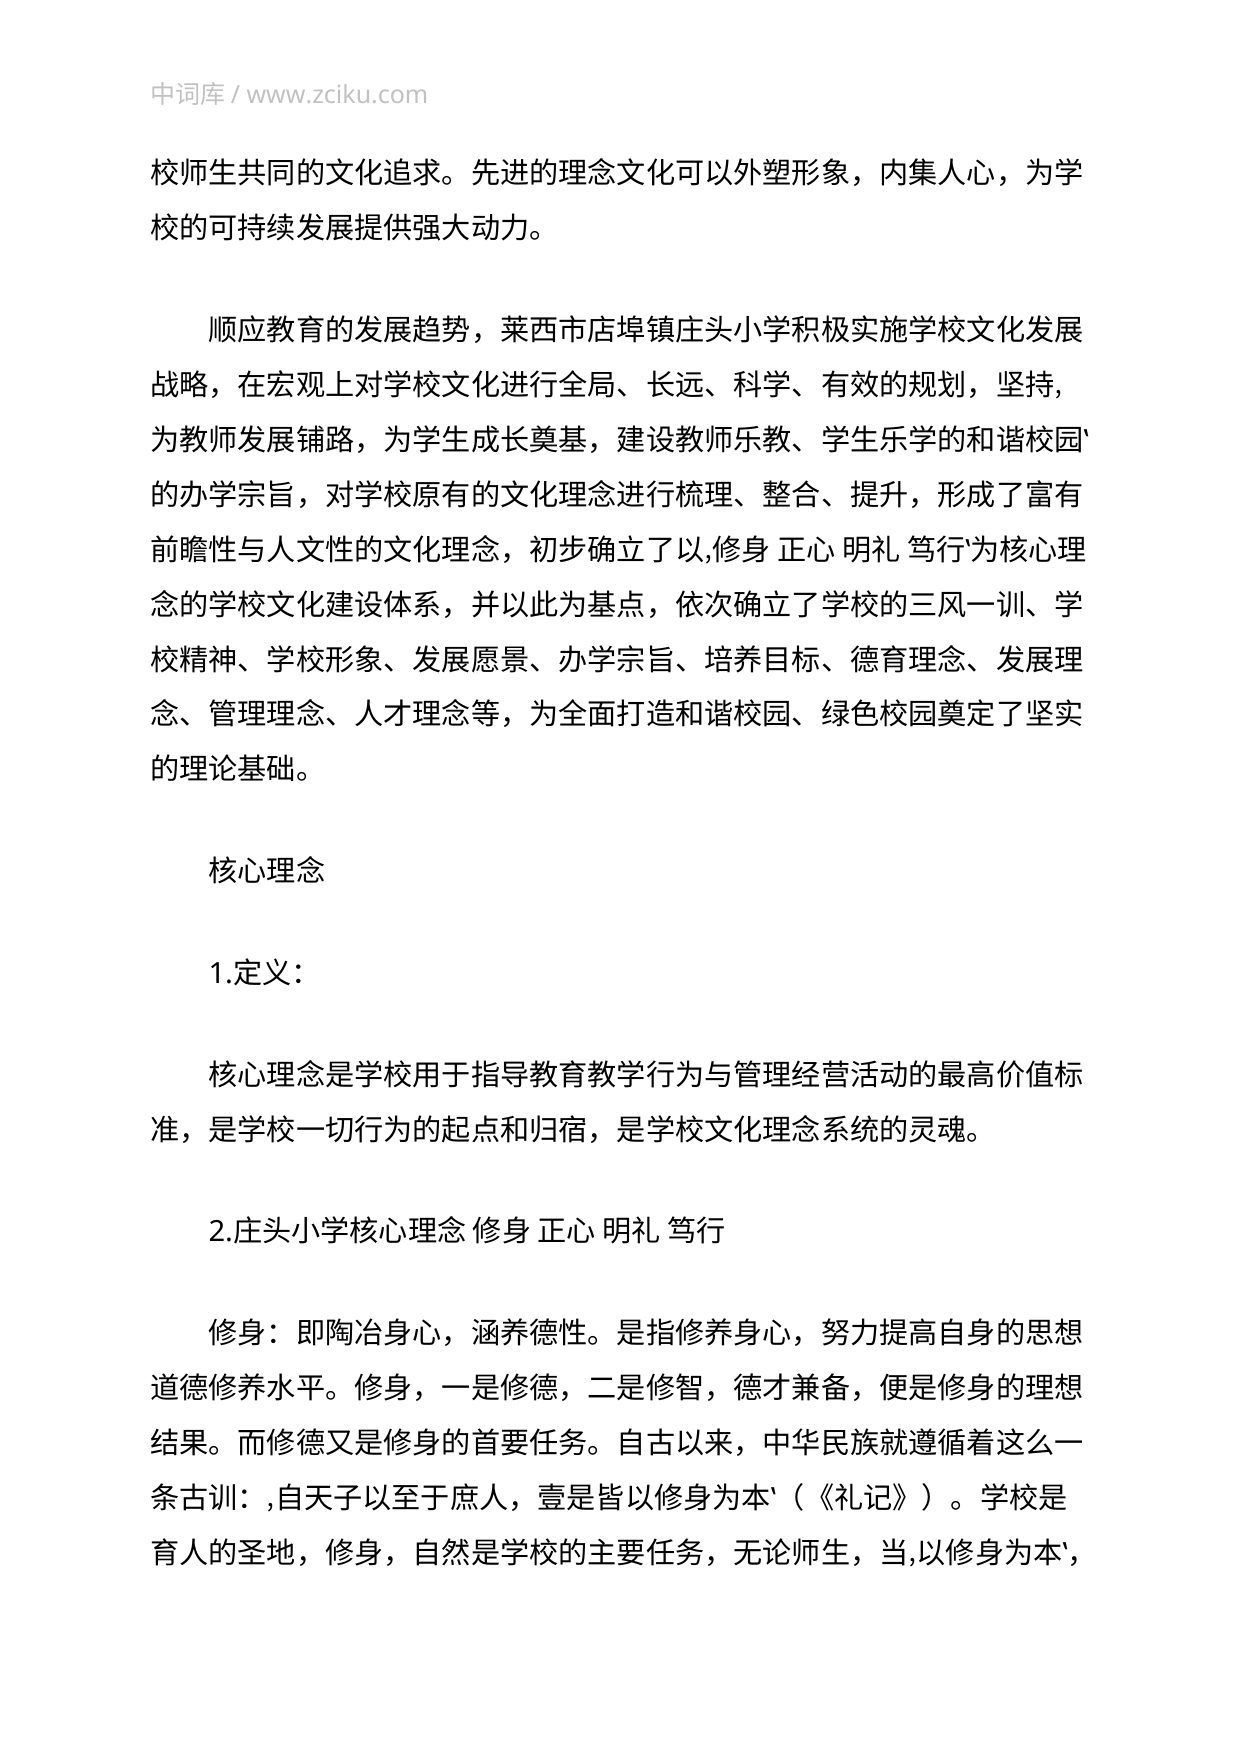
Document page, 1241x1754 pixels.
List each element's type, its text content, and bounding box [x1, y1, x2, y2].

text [150, 1310, 1090, 1572]
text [150, 150, 1090, 247]
text 核心理念是学校用于指导教育教学行为与管理经营活动的最高价值标准，是学校一切行为的起点和归宿，是学校文化理念系统的灵魂。 [150, 1051, 1090, 1148]
text 核心理念 [150, 848, 1090, 890]
text 1.定义： [150, 949, 1090, 992]
text 顺应教育的发展趋势，莱西市店埠镇庄头小学积极实施学校文化发展战略，在宏观上对学校文化进行全局、长远、科学、有效的规划，坚持‚为教师发展铺路，为学生成长奠基，建设教师乐教、学生乐学的和谐校园‛的办学宗旨，对学校原有的文化理念进行梳理、整合、提升，形成了富有前瞻性与人文性的文化理念，初步确立了以‚修身 正心 明礼 笃行‛为核心理念的学校文化建设体系，并以此为基点，依次确立了学校的三风一训、学校精神、学校形象、发展愿景、办学宗旨、培养目标、德育理念、发展理念、管理理念、人才理念等，为全面打造和谐校园、绿色校园奠定了坚实的理论基础。 [150, 307, 1090, 788]
text 2.庄头小学核心理念 修身 正心 明礼 笃行 [150, 1208, 1090, 1250]
